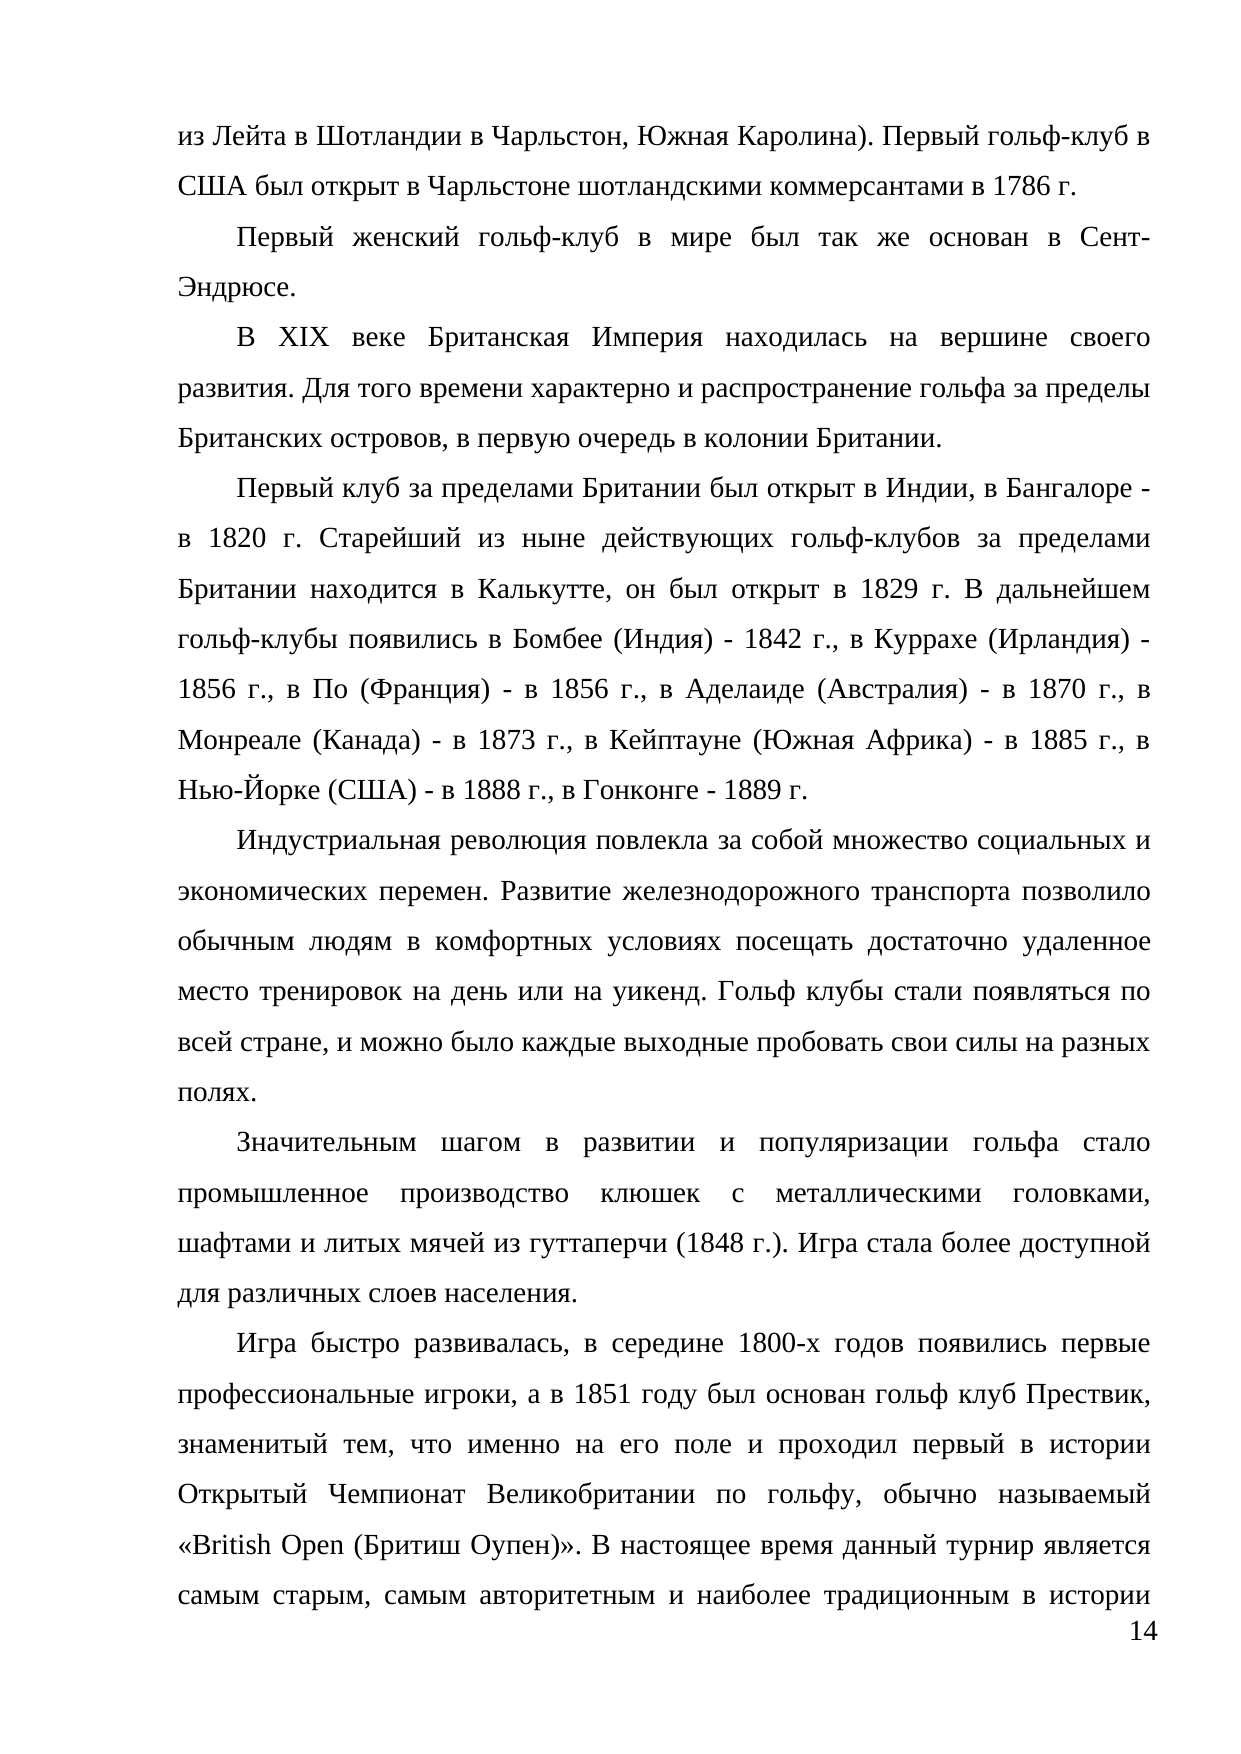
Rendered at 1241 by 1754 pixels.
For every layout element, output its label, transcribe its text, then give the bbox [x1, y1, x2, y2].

text Первый клуб за пределами Британии был открыт в Индии, в Бангалоре - в 1820 г. Старейший из ныне действующих гольф-клубов за пределами Британии находится в Калькутте, он был открыт в 1829 г. В дальнейшем гольф-клубы появились в Бомбее (Индия) - 1842 г., в Куррахе (Ирландия) - 1856 г., в По (Франция) - в 1856 г., в Аделаиде (Австралия) - в 1870 г., в Монреале (Канада) - в 1873 г., в Кейптауне (Южная Африка) - в 1885 г., в Нью-Йорке (США) - в 1888 г., в Гонконге - 1889 г. [177, 470, 1152, 806]
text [177, 1326, 1152, 1611]
text Индустриальная революция повлекла за собой множество социальных и экономических перемен. Развитие железнодорожного транспорта позволило обычным людям в комфортных условиях посещать достаточно удаленное место тренировок на день или на уикенд. Гольф клубы стали появляться по всей стране, и можно было каждые выходные пробовать свои силы на разных полях. [177, 822, 1152, 1108]
text Первый женский гольф-клуб в мире был так же основан в Сент-Эндрюсе. [177, 219, 1152, 303]
text В XIX веке Британская Империя находилась на вершине своего развития. Для того времени характерно и распространение гольфа за пределы Британских островов, в первую очередь в колонии Британии. [177, 319, 1152, 453]
text Значительным шагом в развитии и популяризации гольфа стало промышленное производство клюшек с металлическими головками, шафтами и литых мячей из гуттаперчи (1848 г.). Игра стала более доступной для различных слоев населения. [177, 1124, 1152, 1309]
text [177, 118, 1152, 202]
